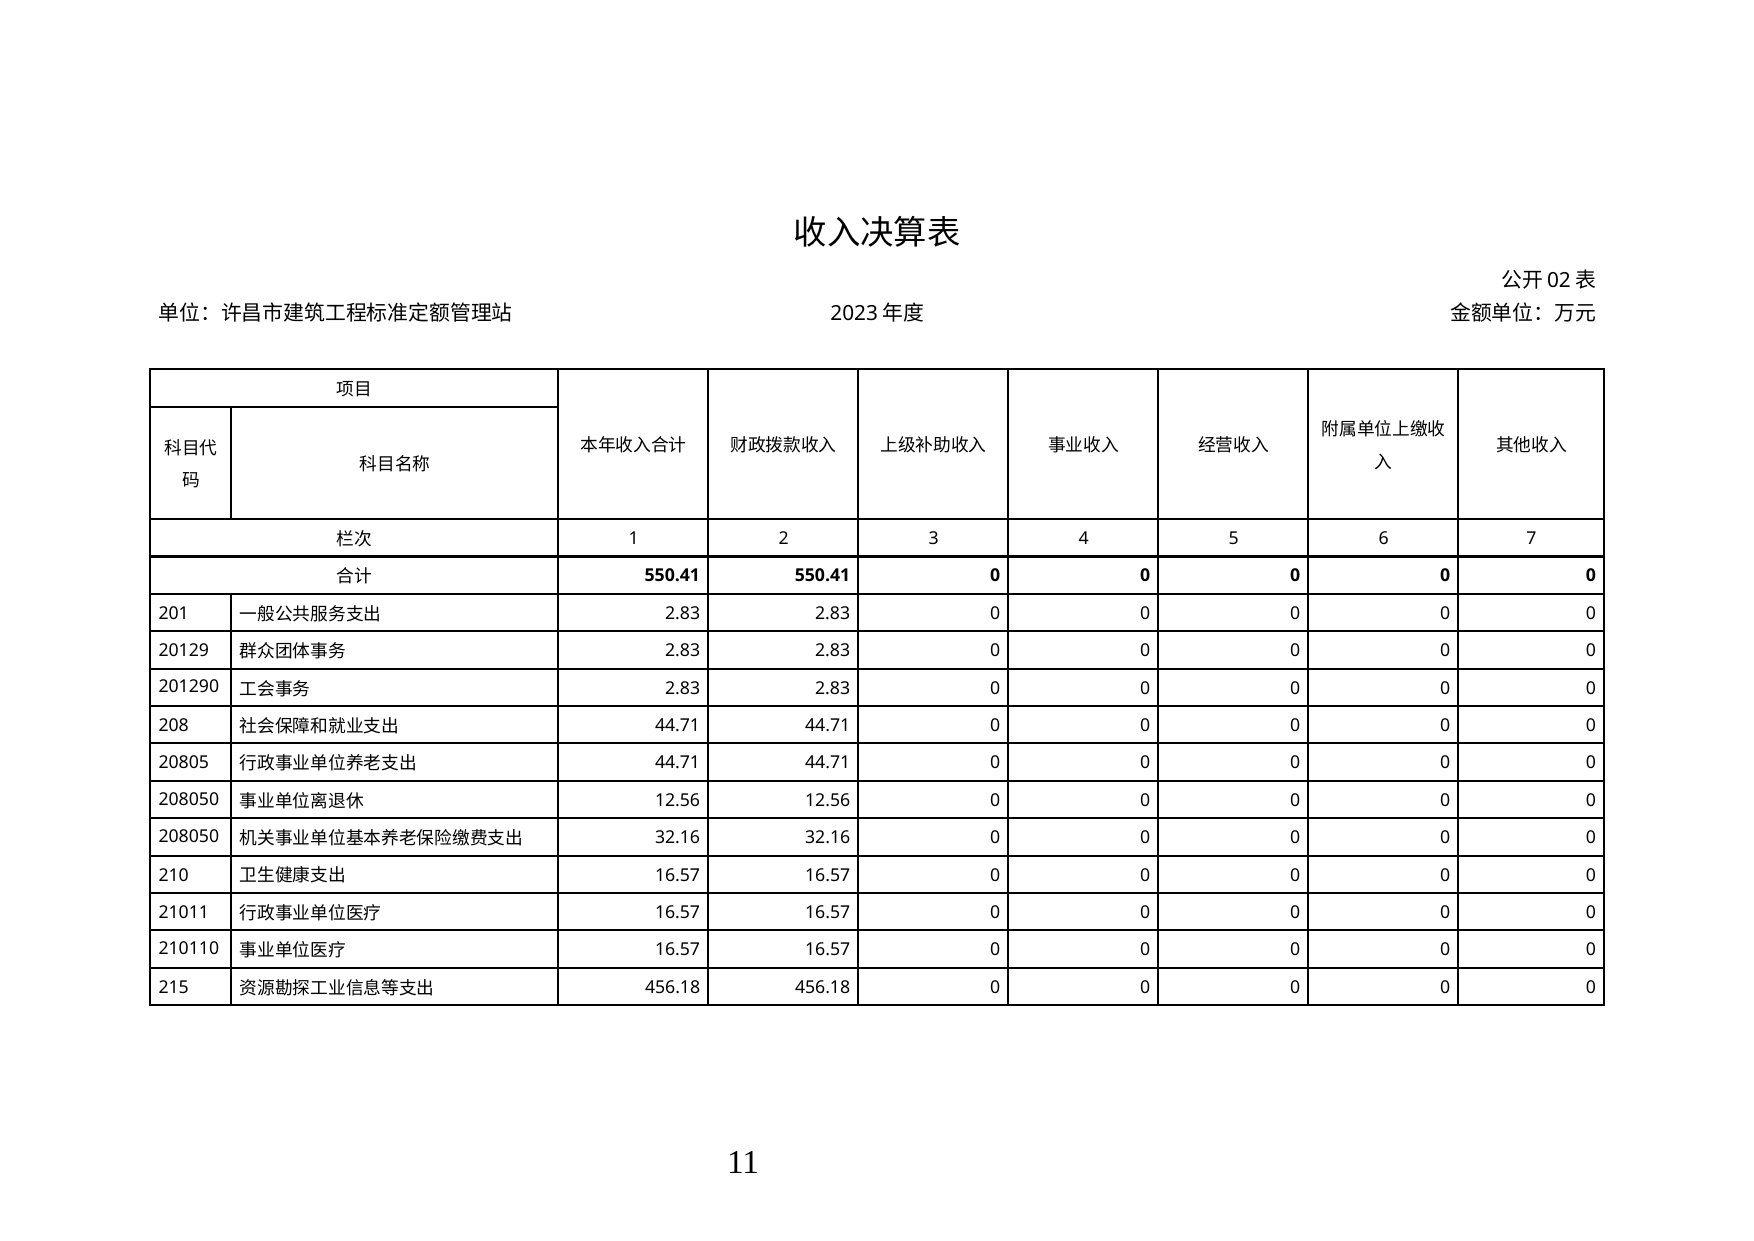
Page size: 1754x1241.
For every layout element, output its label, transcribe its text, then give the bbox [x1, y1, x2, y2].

table_cell 金额单位：万元 [981, 295, 1604, 328]
table_cell 0 [1009, 857, 1157, 892]
table_cell 社会保障和就业支出 [232, 707, 557, 742]
table_cell 0 [1459, 857, 1603, 892]
table_cell 0 [1159, 632, 1307, 667]
table_cell 0 [1159, 857, 1307, 892]
table_cell 0 [1309, 782, 1457, 817]
table_cell 栏次 [151, 520, 557, 555]
table_cell 2.83 [559, 595, 707, 630]
table_header 本年收入合计 [559, 370, 707, 518]
table_cell 0 [859, 670, 1007, 705]
text 收入决算表 [150, 198, 1604, 263]
table_cell 201 [151, 595, 230, 630]
table_cell 550.41 [559, 558, 707, 593]
table_cell 2012906 [151, 670, 230, 705]
table_cell 0 [1309, 894, 1457, 929]
table_cell 0 [1309, 744, 1457, 780]
table_cell 事业单位离退休 [232, 782, 557, 817]
table_cell 0 [1459, 931, 1603, 967]
table_cell 行政事业单位养老支出 [232, 744, 557, 780]
table_cell 32.16 [709, 819, 857, 854]
table_cell 资源勘探工业信息等支出 [232, 969, 557, 1004]
table_cell 0 [1009, 782, 1157, 817]
table_cell 0 [859, 819, 1007, 854]
table_cell 12.56 [559, 782, 707, 817]
table_cell 0 [1309, 819, 1457, 854]
table_cell 0 [1159, 931, 1307, 967]
table_cell 6 [1309, 520, 1457, 555]
table_cell 0 [1309, 595, 1457, 630]
table_cell 21011 [151, 894, 230, 929]
table_cell 44.71 [709, 744, 857, 780]
table_cell 0 [859, 782, 1007, 817]
table_cell 0 [1309, 857, 1457, 892]
table_cell 科目代码 [151, 408, 230, 518]
table_cell 0 [1309, 632, 1457, 667]
table_cell 16.57 [559, 857, 707, 892]
table_cell 0 [1459, 744, 1603, 780]
table_cell 一般公共服务支出 [232, 595, 557, 630]
table_cell 0 [1009, 931, 1157, 967]
table_cell 210 [151, 857, 230, 892]
table_cell 2101102 [151, 931, 230, 967]
table_cell 0 [1009, 969, 1157, 1004]
table_cell 卫生健康支出 [232, 857, 557, 892]
table_cell 44.71 [559, 744, 707, 780]
table_cell 0 [1159, 707, 1307, 742]
table_cell 0 [1459, 670, 1603, 705]
table_cell 0 [1009, 670, 1157, 705]
table_cell 7 [1459, 520, 1603, 555]
table_cell 0 [1309, 707, 1457, 742]
table_cell 群众团体事务 [232, 632, 557, 667]
table_header 附属单位上缴收入 [1309, 370, 1457, 518]
table_cell 0 [859, 632, 1007, 667]
table_cell 0 [1009, 595, 1157, 630]
table_cell 0 [1459, 819, 1603, 854]
table_cell 0 [1459, 595, 1603, 630]
table_cell 0 [1459, 782, 1603, 817]
table_cell 44.71 [709, 707, 857, 742]
table_cell 0 [1159, 969, 1307, 1004]
table_cell 1 [559, 520, 707, 555]
table_header 项目 [151, 370, 557, 406]
table_cell 0 [1459, 707, 1603, 742]
table_cell 0 [1009, 707, 1157, 742]
table_cell 20129 [151, 632, 230, 667]
table_cell 16.57 [709, 857, 857, 892]
table_cell 44.71 [559, 707, 707, 742]
table_cell 0 [1309, 969, 1457, 1004]
table_cell 12.56 [709, 782, 857, 817]
table_cell 0 [859, 969, 1007, 1004]
table_cell 550.41 [709, 558, 857, 593]
table_cell 16.57 [709, 931, 857, 967]
table_cell 0 [859, 595, 1007, 630]
table_cell 2023年度 [773, 295, 981, 328]
table_cell 工会事务 [232, 670, 557, 705]
table_cell 16.57 [559, 931, 707, 967]
table_cell 0 [859, 931, 1007, 967]
table_header 公开02表 [150, 263, 1604, 295]
table_cell 5 [1159, 520, 1307, 555]
table_header 事业收入 [1009, 370, 1157, 518]
table_cell 合计 [151, 558, 557, 593]
table_cell 2.83 [709, 670, 857, 705]
table_cell 事业单位医疗 [232, 931, 557, 967]
table_cell 行政事业单位医疗 [232, 894, 557, 929]
table_cell 2080502 [151, 782, 230, 817]
table_cell 215 [151, 969, 230, 1004]
table_cell 2.83 [709, 595, 857, 630]
table_cell 456.18 [709, 969, 857, 1004]
table_header 财政拨款收入 [709, 370, 857, 518]
table_cell 0 [1459, 632, 1603, 667]
table_cell 0 [859, 558, 1007, 593]
table_cell 16.57 [559, 894, 707, 929]
table_cell 208 [151, 707, 230, 742]
table_cell 机关事业单位基本养老保险缴费支出 [232, 819, 557, 854]
table_cell 0 [1309, 670, 1457, 705]
table_cell 20805 [151, 744, 230, 780]
table_cell 2 [709, 520, 857, 555]
table_cell 3 [859, 520, 1007, 555]
table_cell 科目名称 [232, 408, 557, 518]
table_cell 0 [859, 744, 1007, 780]
table_cell 2.83 [709, 632, 857, 667]
table_cell 0 [859, 857, 1007, 892]
table_header 经营收入 [1159, 370, 1307, 518]
table_cell 0 [1009, 632, 1157, 667]
table_cell 0 [1159, 595, 1307, 630]
table_header 上级补助收入 [859, 370, 1007, 518]
table_cell 4 [1009, 520, 1157, 555]
table_cell 0 [859, 894, 1007, 929]
table_cell 2.83 [559, 632, 707, 667]
table_cell 456.18 [559, 969, 707, 1004]
table_cell 0 [1009, 558, 1157, 593]
table_cell 0 [1459, 969, 1603, 1004]
table_cell 2.83 [559, 670, 707, 705]
table_cell 0 [1159, 894, 1307, 929]
table_header 其他收入 [1459, 370, 1603, 518]
table_cell 0 [1309, 931, 1457, 967]
table_cell 0 [1159, 782, 1307, 817]
table_cell 0 [1459, 558, 1603, 593]
table_cell 0 [1159, 558, 1307, 593]
table_cell 0 [1459, 894, 1603, 929]
table_cell 0 [1159, 819, 1307, 854]
table_cell 0 [1009, 819, 1157, 854]
table_cell 0 [1159, 744, 1307, 780]
table_cell 0 [859, 707, 1007, 742]
table_cell 32.16 [559, 819, 707, 854]
table_cell 0 [1159, 670, 1307, 705]
table_cell 0 [1309, 558, 1457, 593]
table_cell 单位：许昌市建筑工程标准定额管理站 [150, 295, 773, 328]
table_cell 0 [1009, 894, 1157, 929]
table_cell 2080505 [151, 819, 230, 854]
table_cell 16.57 [709, 894, 857, 929]
table_cell 0 [1009, 744, 1157, 780]
